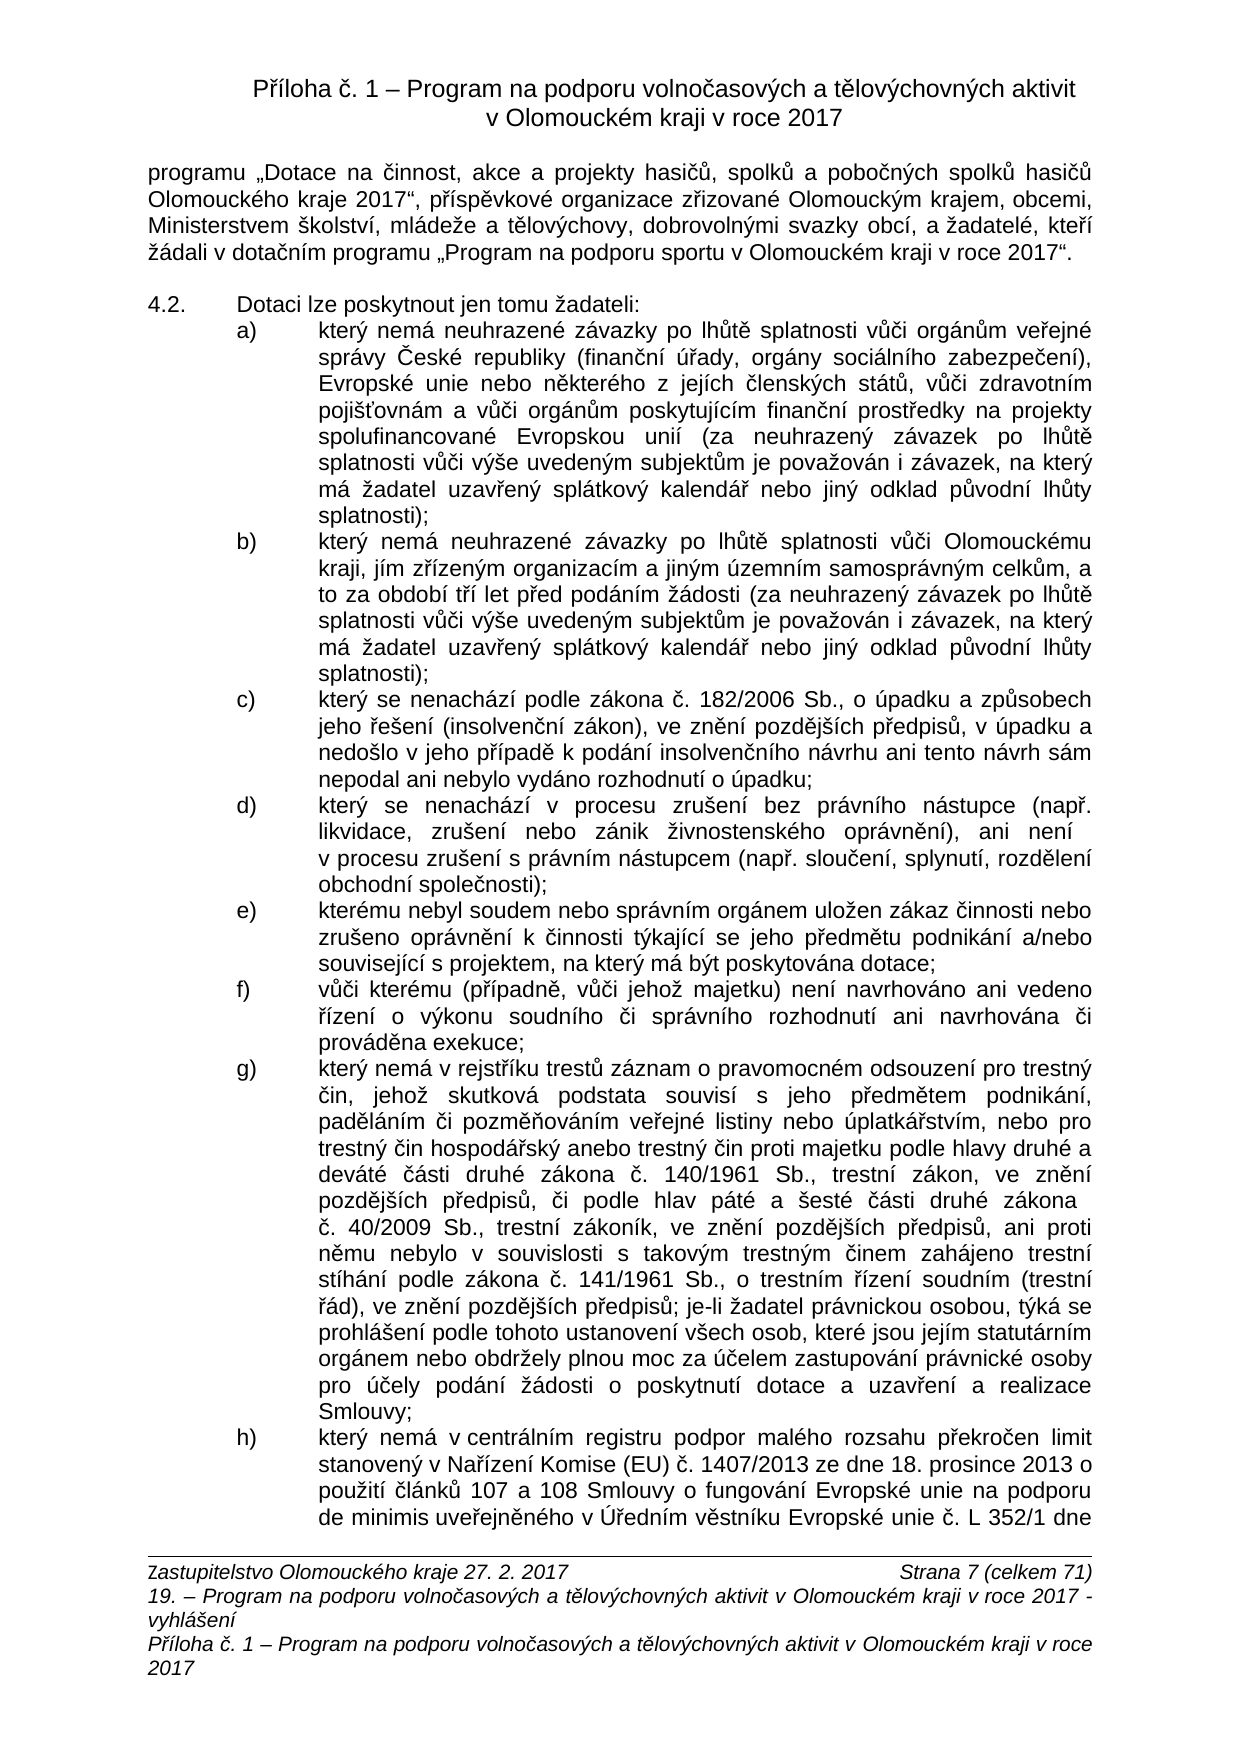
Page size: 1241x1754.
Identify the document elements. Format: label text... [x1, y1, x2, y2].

list který nemá neuhrazené závazky po lhůtě splatnosti vůči orgánům veřejné správy České republiky (finanční úřady, orgány sociálního zabezpečení), Evropské unie nebo některého z jejích členských států, vůči zdravotním pojišťovnám a vůči orgánům poskytujícím finanční prostředky na projekty spolufinancované Evropskou unií (za neuhrazený závazek po lhůtě splatnosti vůči výše uvedeným subjektům je považován i závazek, na který má žadatel uzavřený splátkový kalendář nebo jiný odklad původní lhůty splatnosti); [236, 317, 1092, 528]
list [236, 1424, 1092, 1530]
list který nemá v rejstříku trestů záznam o pravomocném odsouzení pro trestný čin, jehož skutková podstata souvisí s jeho předmětem podnikání, paděláním či pozměňováním veřejné listiny nebo úplatkářstvím, nebo pro trestný čin hospodářský anebo trestný čin proti majetku podle hlavy druhé a deváté části druhé zákona č. 140/1961 Sb., trestní zákon, ve znění pozdějších předpisů, či podle hlav páté a šesté části druhé zákona č. 40/2009 Sb., trestní zákoník, ve znění pozdějších předpisů, ani proti němu nebylo v souvislosti s takovým trestným činem zahájeno trestní stíhání podle zákona č. 141/1961 Sb., o trestním řízení soudním (trestní řád), ve znění pozdějších předpisů; je-li žadatel právnickou osobou, týká se prohlášení podle tohoto ustanovení všech osob, které jsou jejím statutárním orgánem nebo obdržely plnou moc za účelem zastupování právnické osoby pro účely podání žádosti o poskytnutí dotace a uzavření a realizace Smlouvy; [236, 1055, 1092, 1424]
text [148, 159, 1092, 265]
list kterému nebyl soudem nebo správním orgánem uložen zákaz činnosti nebo zrušeno oprávnění k činnosti týkající se jeho předmětu podnikání a/nebo související s projektem, na který má být poskytována dotace; [236, 897, 1092, 976]
list který se nenachází v procesu zrušení bez právního nástupce (např. likvidace, zrušení nebo zánik živnostenského oprávnění), ani není v procesu zrušení s právním nástupcem (např. sloučení, splynutí, rozdělení obchodní společnosti); [236, 792, 1092, 897]
list vůči kterému (případně, vůči jehož majetku) není navrhováno ani vedeno řízení o výkonu soudního či správního rozhodnutí ani navrhována či prováděna exekuce; [236, 976, 1092, 1055]
list Dotaci lze poskytnout jen tomu žadateli: [148, 291, 1092, 317]
list který nemá neuhrazené závazky po lhůtě splatnosti vůči Olomouckému kraji, jím zřízeným organizacím a jiným územním samosprávným celkům, a to za období tří let před podáním žádosti (za neuhrazený závazek po lhůtě splatnosti vůči výše uvedeným subjektům je považován i závazek, na který má žadatel uzavřený splátkový kalendář nebo jiný odklad původní lhůty splatnosti); [236, 528, 1092, 686]
list který se nenachází podle zákona č. 182/2006 Sb., o úpadku a způsobech jeho řešení (insolvenční zákon), ve znění pozdějších předpisů, v úpadku a nedošlo v jeho případě k podání insolvenčního návrhu ani tento návrh sám nepodal ani nebylo vydáno rozhodnutí o úpadku; [236, 686, 1092, 792]
